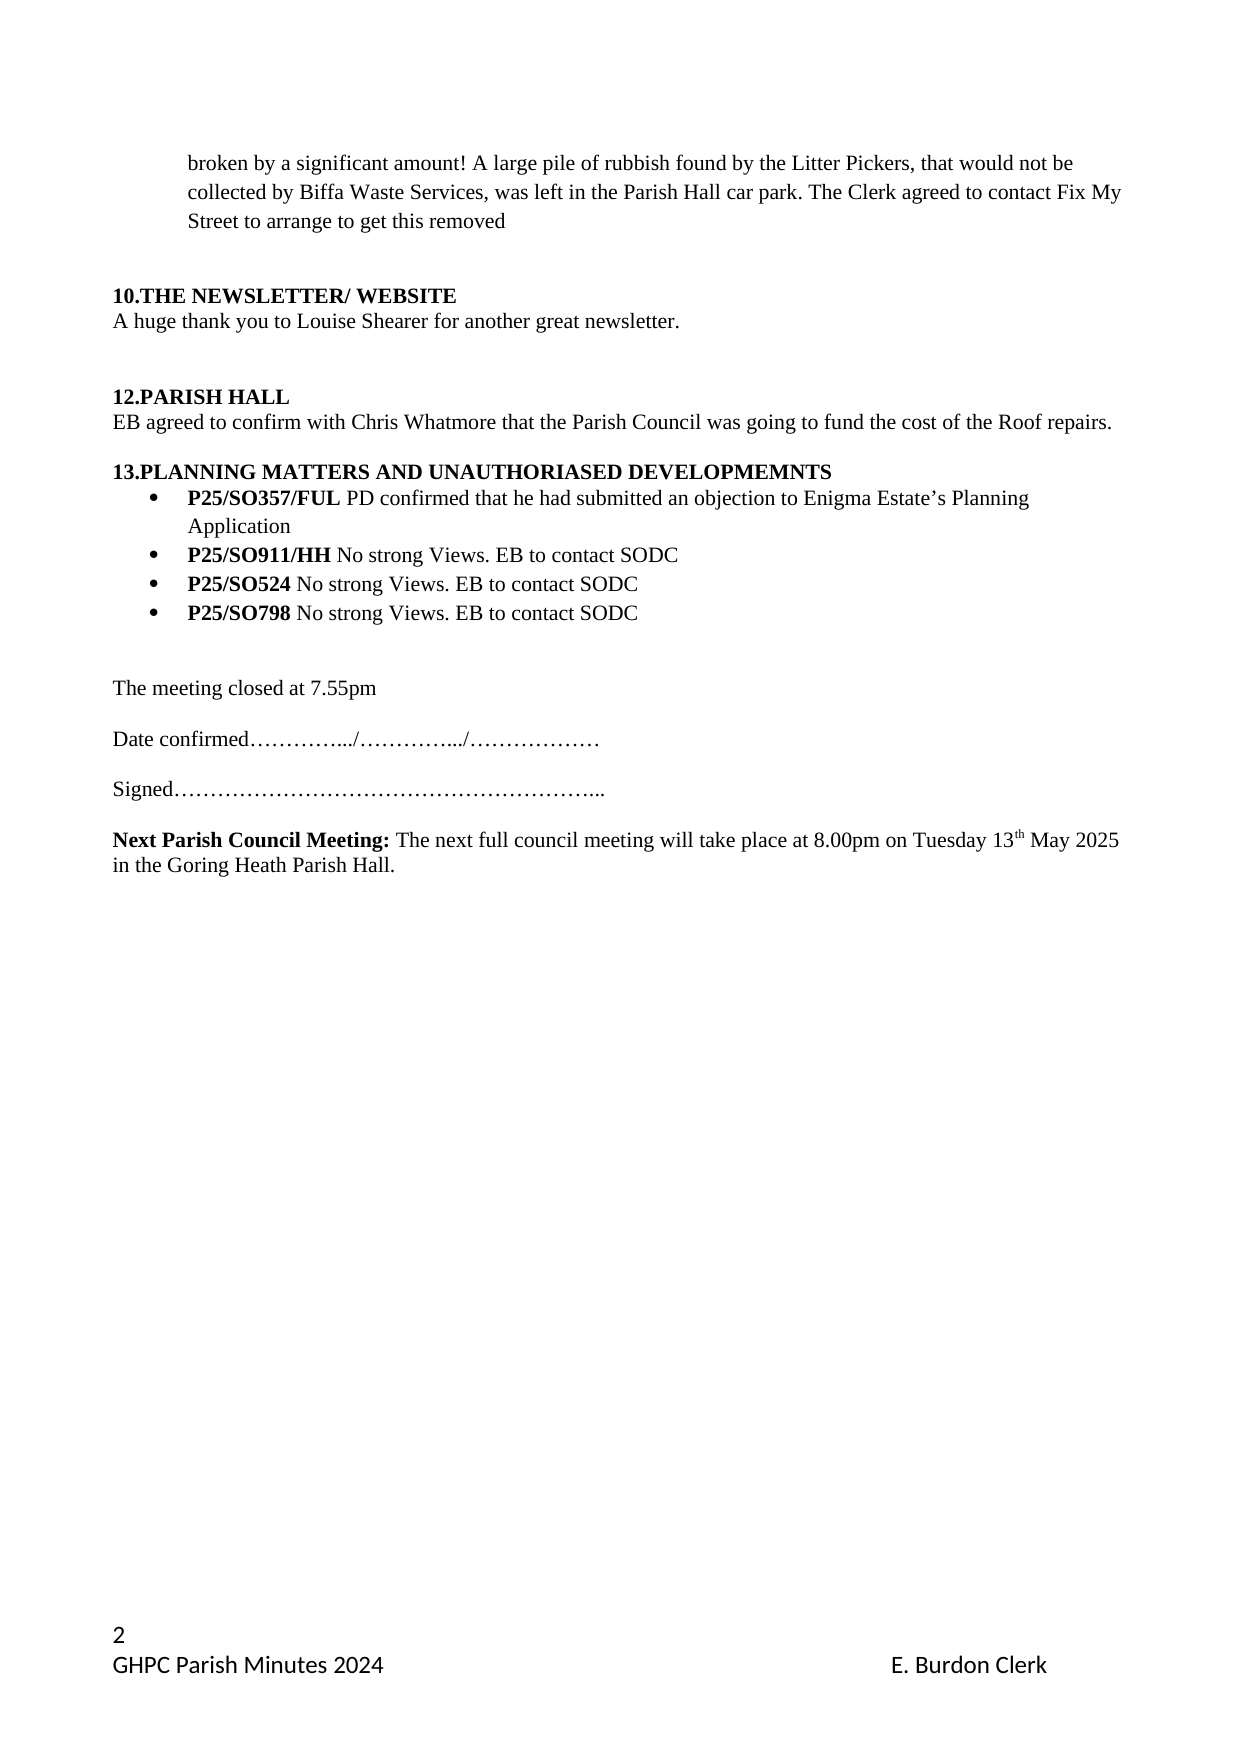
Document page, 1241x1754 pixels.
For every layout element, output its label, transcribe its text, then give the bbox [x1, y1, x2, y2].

text 13.PLANNING MATTERS AND UNAUTHORIASED DEVELOPMEMNTS [112, 459, 1128, 484]
text Date confirmed………….../………….../……………… [112, 726, 1128, 751]
text 12.PARISH HALL [112, 384, 1128, 409]
list P25/SO357/FUL PD confirmed that he had submitted an objection to Enigma Estate’s Planning Application [150, 484, 1128, 539]
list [150, 150, 1128, 233]
text The meeting closed at 7.55pm [112, 675, 1128, 701]
text EB agreed to confirm with Chris Whatmore that the Parish Council was going to fund the cost of the Roof repairs. [112, 409, 1128, 434]
text 10.THE NEWSLETTER/ WEBSITE [112, 283, 1128, 308]
text A huge thank you to Louise Shearer for another great newsletter. [112, 308, 1128, 333]
list P25/SO524 No strong Views. EB to contact SODC [150, 571, 1128, 597]
text Next Parish Council Meeting: The next full council meeting will take place at 8.00pm on Tuesday 13th May 2025 in the Goring Heath Parish Hall. [112, 827, 1128, 877]
list P25/SO798 No strong Views. EB to contact SODC [150, 600, 1128, 626]
text Signed…………………………………………………... [112, 776, 1128, 801]
list P25/SO911/HH No strong Views. EB to contact SODC [150, 542, 1128, 568]
